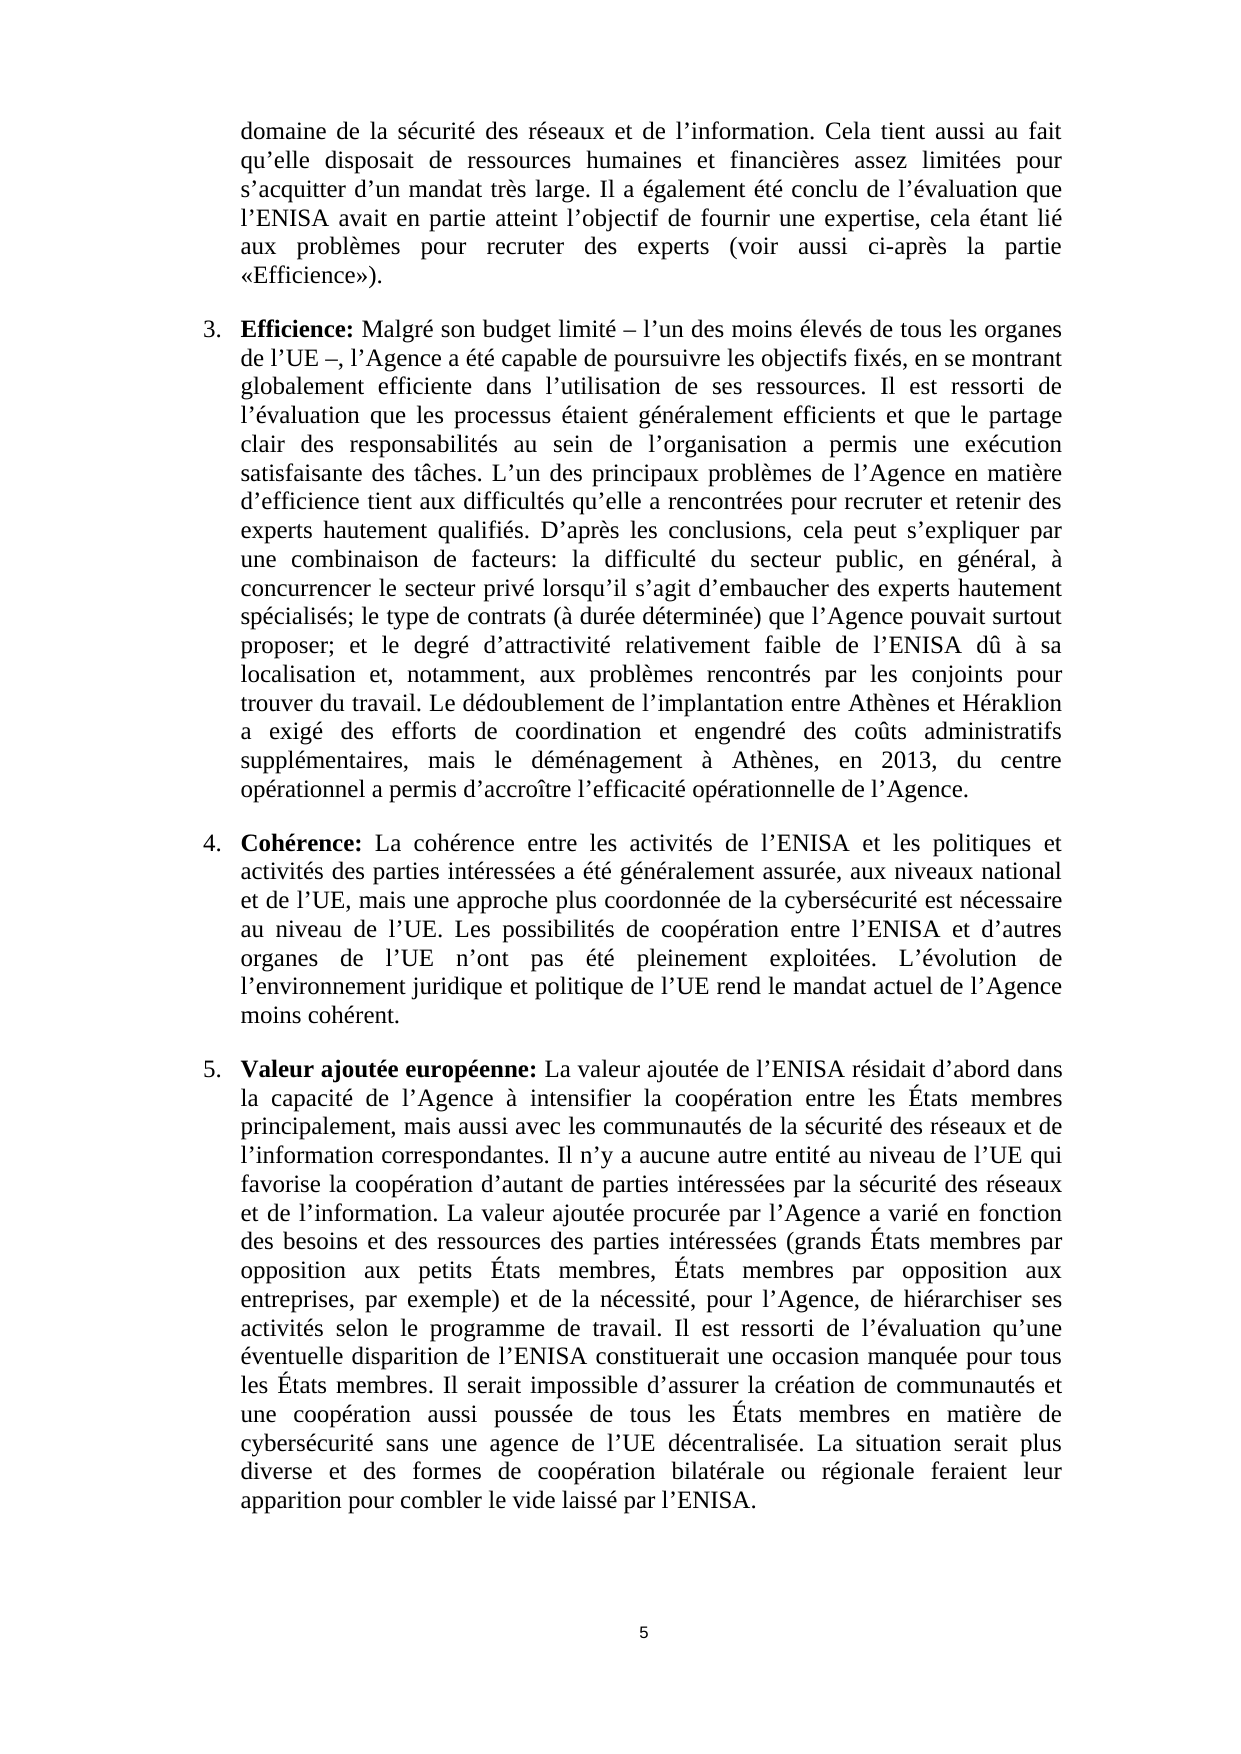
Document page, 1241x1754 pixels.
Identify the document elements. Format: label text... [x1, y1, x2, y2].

list Valeur ajoutée européenne: La valeur ajoutée de l’ENISA résidait d’abord dans la capacité de l’Agence à intensifier la coopération entre les États membres principalement, mais aussi avec les communautés de la sécurité des réseaux et de l’information correspondantes. Il n’y a aucune autre entité au niveau de l’UE qui favorise la coopération d’autant de parties intéressées par la sécurité des réseaux et de l’information. La valeur ajoutée procurée par l’Agence a varié en fonction des besoins et des ressources des parties intéressées (grands États membres par opposition aux petits États membres, États membres par opposition aux entreprises, par exemple) et de la nécessité, pour l’Agence, de hiérarchiser ses activités selon le programme de travail. Il est ressorti de l’évaluation qu’une éventuelle disparition de l’ENISA constituerait une occasion manquée pour tous les États membres. Il serait impossible d’assurer la création de communautés et une coopération aussi poussée de tous les États membres en matière de cybersécurité sans une agence de l’UE décentralisée. La situation serait plus diverse et des formes de coopération bilatérale ou régionale feraient leur apparition pour combler le vide laissé par l’ENISA. [203, 1054, 1063, 1514]
list Efficience: Malgré son budget limité – l’un des moins élevés de tous les organes de l’UE –, l’Agence a été capable de poursuivre les objectifs fixés, en se montrant globalement efficiente dans l’utilisation de ses ressources. Il est ressorti de l’évaluation que les processus étaient généralement efficients et que le partage clair des responsabilités au sein de l’organisation a permis une exécution satisfaisante des tâches. L’un des principaux problèmes de l’Agence en matière d’efficience tient aux difficultés qu’elle a rencontrées pour recruter et retenir des experts hautement qualifiés. D’après les conclusions, cela peut s’expliquer par une combinaison de facteurs: la difficulté du secteur public, en général, à concurrencer le secteur privé lorsqu’il s’agit d’embaucher des experts hautement spécialisés; le type de contrats (à durée déterminée) que l’Agence pouvait surtout proposer; et le degré d’attractivité relativement faible de l’ENISA dû à sa localisation et, notamment, aux problèmes rencontrés par les conjoints pour trouver du travail. Le dédoublement de l’implantation entre Athènes et Héraklion a exigé des efforts de coordination et engendré des coûts administratifs supplémentaires, mais le déménagement à Athènes, en 2013, du centre opérationnel a permis d’accroître l’efficacité opérationnelle de l’Agence. [203, 314, 1063, 803]
list Cohérence: La cohérence entre les activités de l’ENISA et les politiques et activités des parties intéressées a été généralement assurée, aux niveaux national et de l’UE, mais une approche plus coordonnée de la cybersécurité est nécessaire au niveau de l’UE. Les possibilités de coopération entre l’ENISA et d’autres organes de l’UE n’ont pas été pleinement exploitées. L’évolution de l’environnement juridique et politique de l’UE rend le mandat actuel de l’Agence moins cohérent. [203, 828, 1063, 1029]
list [203, 116, 1063, 289]
